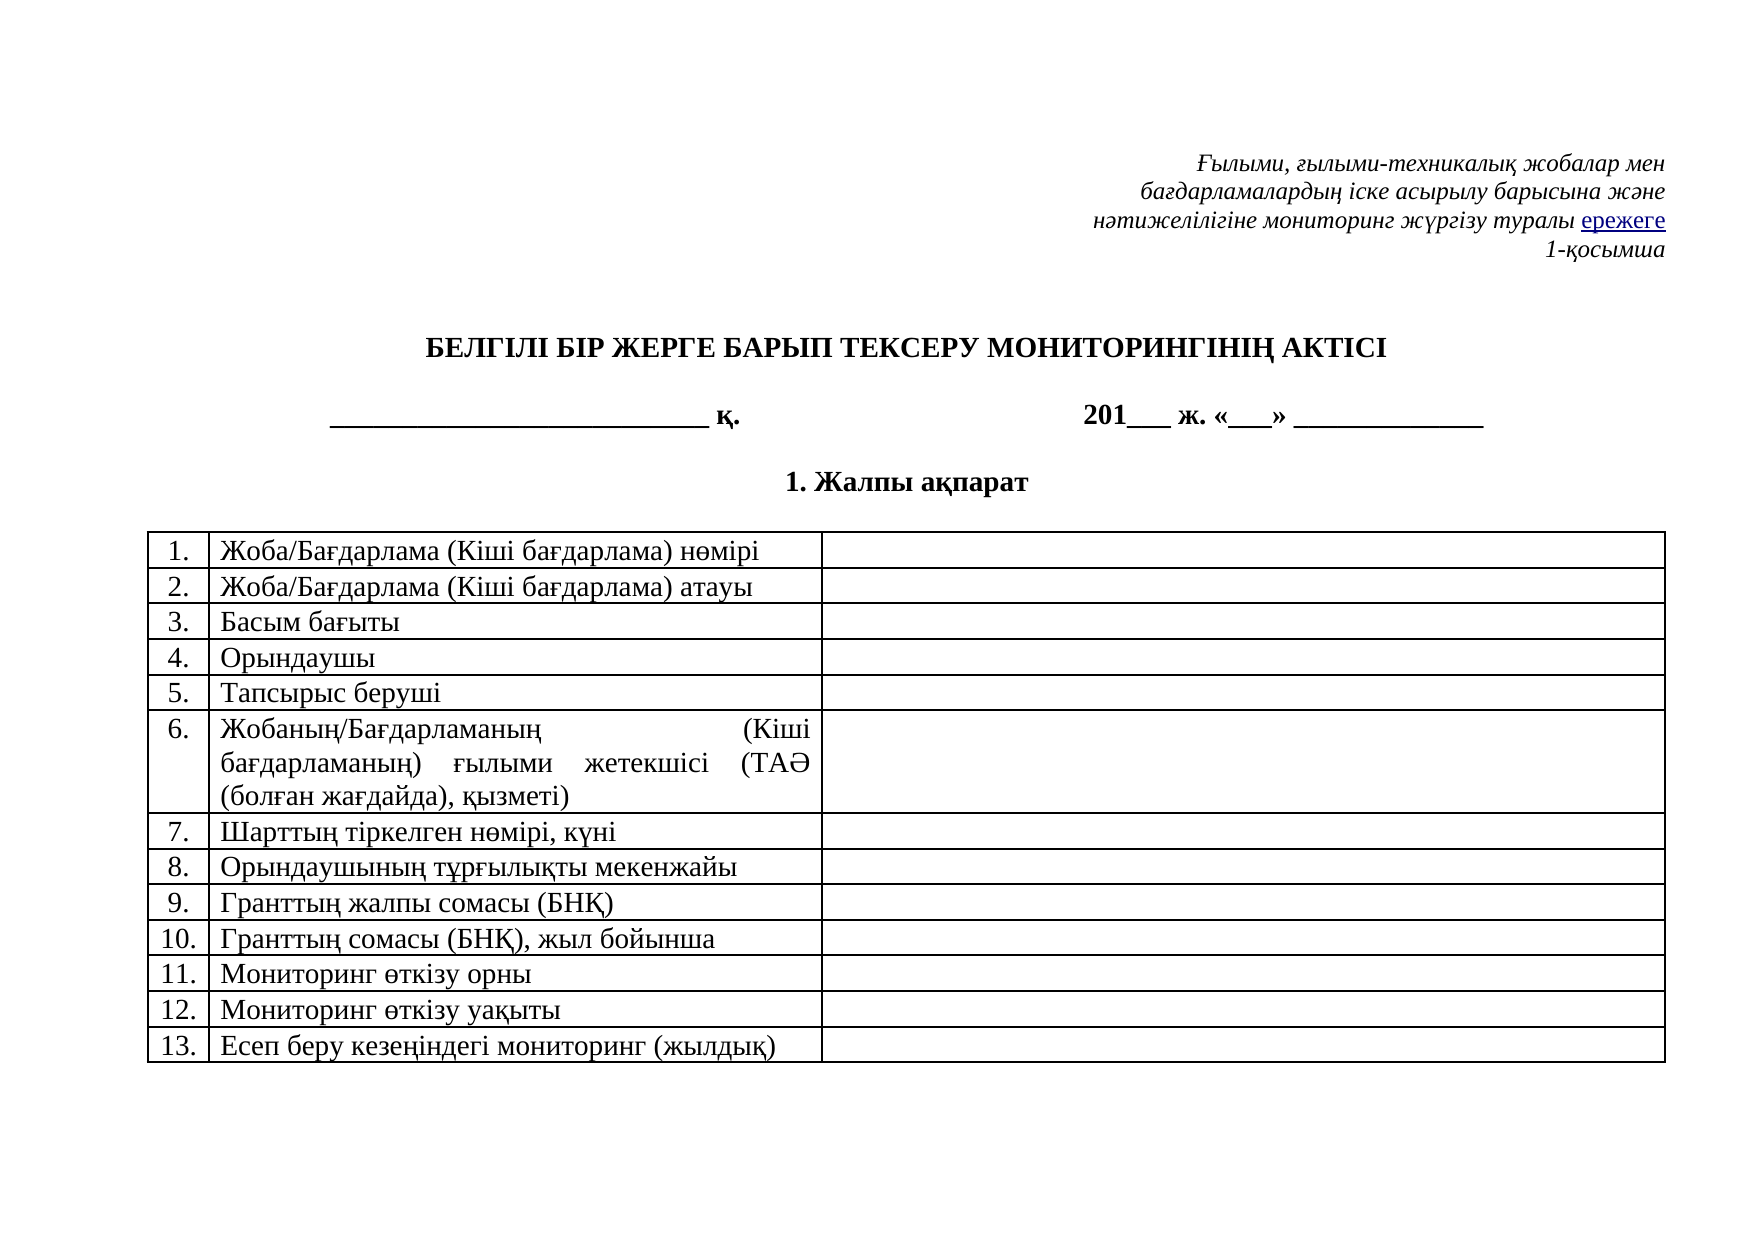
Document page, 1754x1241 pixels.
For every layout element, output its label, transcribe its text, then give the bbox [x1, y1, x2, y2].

table_cell Жоба/Бағдарлама (Кіші бағдарлама) атауы [210, 569, 821, 602]
table_cell [823, 569, 1664, 602]
table_cell [823, 885, 1664, 919]
table_cell 6. [149, 711, 208, 812]
table_cell Есеп беру кезеңіндегі мониторинг (жылдық) [210, 1028, 821, 1061]
table_cell [823, 992, 1664, 1026]
table_cell [823, 711, 1664, 812]
table_cell 3. [149, 604, 208, 638]
table_cell 4. [149, 640, 208, 673]
table_cell [823, 676, 1664, 709]
table_cell [823, 956, 1664, 990]
table_header Жоба/Бағдарлама (Кіші бағдарлама) нөмірі [210, 533, 821, 567]
table_cell Мониторинг өткізу уақыты [210, 992, 821, 1026]
table_header [823, 533, 1664, 567]
table_cell Мониторинг өткізу орны [210, 956, 821, 990]
table_cell 9. [149, 885, 208, 919]
table_cell Шарттың тіркелген нөмірі, күні [210, 814, 821, 847]
table_cell Гранттың сомасы (БНҚ), жыл бойынша [210, 921, 821, 954]
text нәтижелілігіне мониторинг жүргізу туралы ережеге [148, 205, 1665, 234]
table_cell Гранттың жалпы сомасы (БНҚ) [210, 885, 821, 919]
text БЕЛГІЛІ БІР ЖЕРГЕ БАРЫП ТЕКСЕРУ МОНИТОРИНГІНІҢ АКТІСІ __________________________ қ. 201___ ж. «___» _____________ 1. Жалпы ақпарат [148, 330, 1665, 497]
table_cell 5. [149, 676, 208, 709]
text Ғылыми, ғылыми-техникалық жобалар мен [148, 148, 1665, 176]
table_cell Тапсырыс беруші [210, 676, 821, 709]
text бағдарламалардың іске асырылу барысына және [148, 176, 1665, 205]
table_cell 8. [149, 850, 208, 883]
table_cell Басым бағыты [210, 604, 821, 638]
table_cell 11. [149, 956, 208, 990]
table_cell 12. [149, 992, 208, 1026]
text 1-қосымша [148, 234, 1665, 263]
table_cell Жобаның/Бағдарламаның (Кіші бағдарламаның) ғылыми жетекшісі (ТАӘ (болған жағдайда), қызметі) [210, 711, 821, 812]
table_cell 13. [149, 1028, 208, 1061]
table_cell 2. [149, 569, 208, 602]
table_cell 7. [149, 814, 208, 847]
table_cell [823, 604, 1664, 638]
table_cell [823, 814, 1664, 847]
table_cell [823, 1028, 1664, 1061]
table_cell [823, 921, 1664, 954]
table_cell [823, 640, 1664, 673]
table_cell Орындаушының тұрғылықты мекенжайы [210, 850, 821, 883]
table_cell 10. [149, 921, 208, 954]
table_cell Орындаушы [210, 640, 821, 673]
table_header 1. [149, 533, 208, 567]
table_cell [823, 850, 1664, 883]
